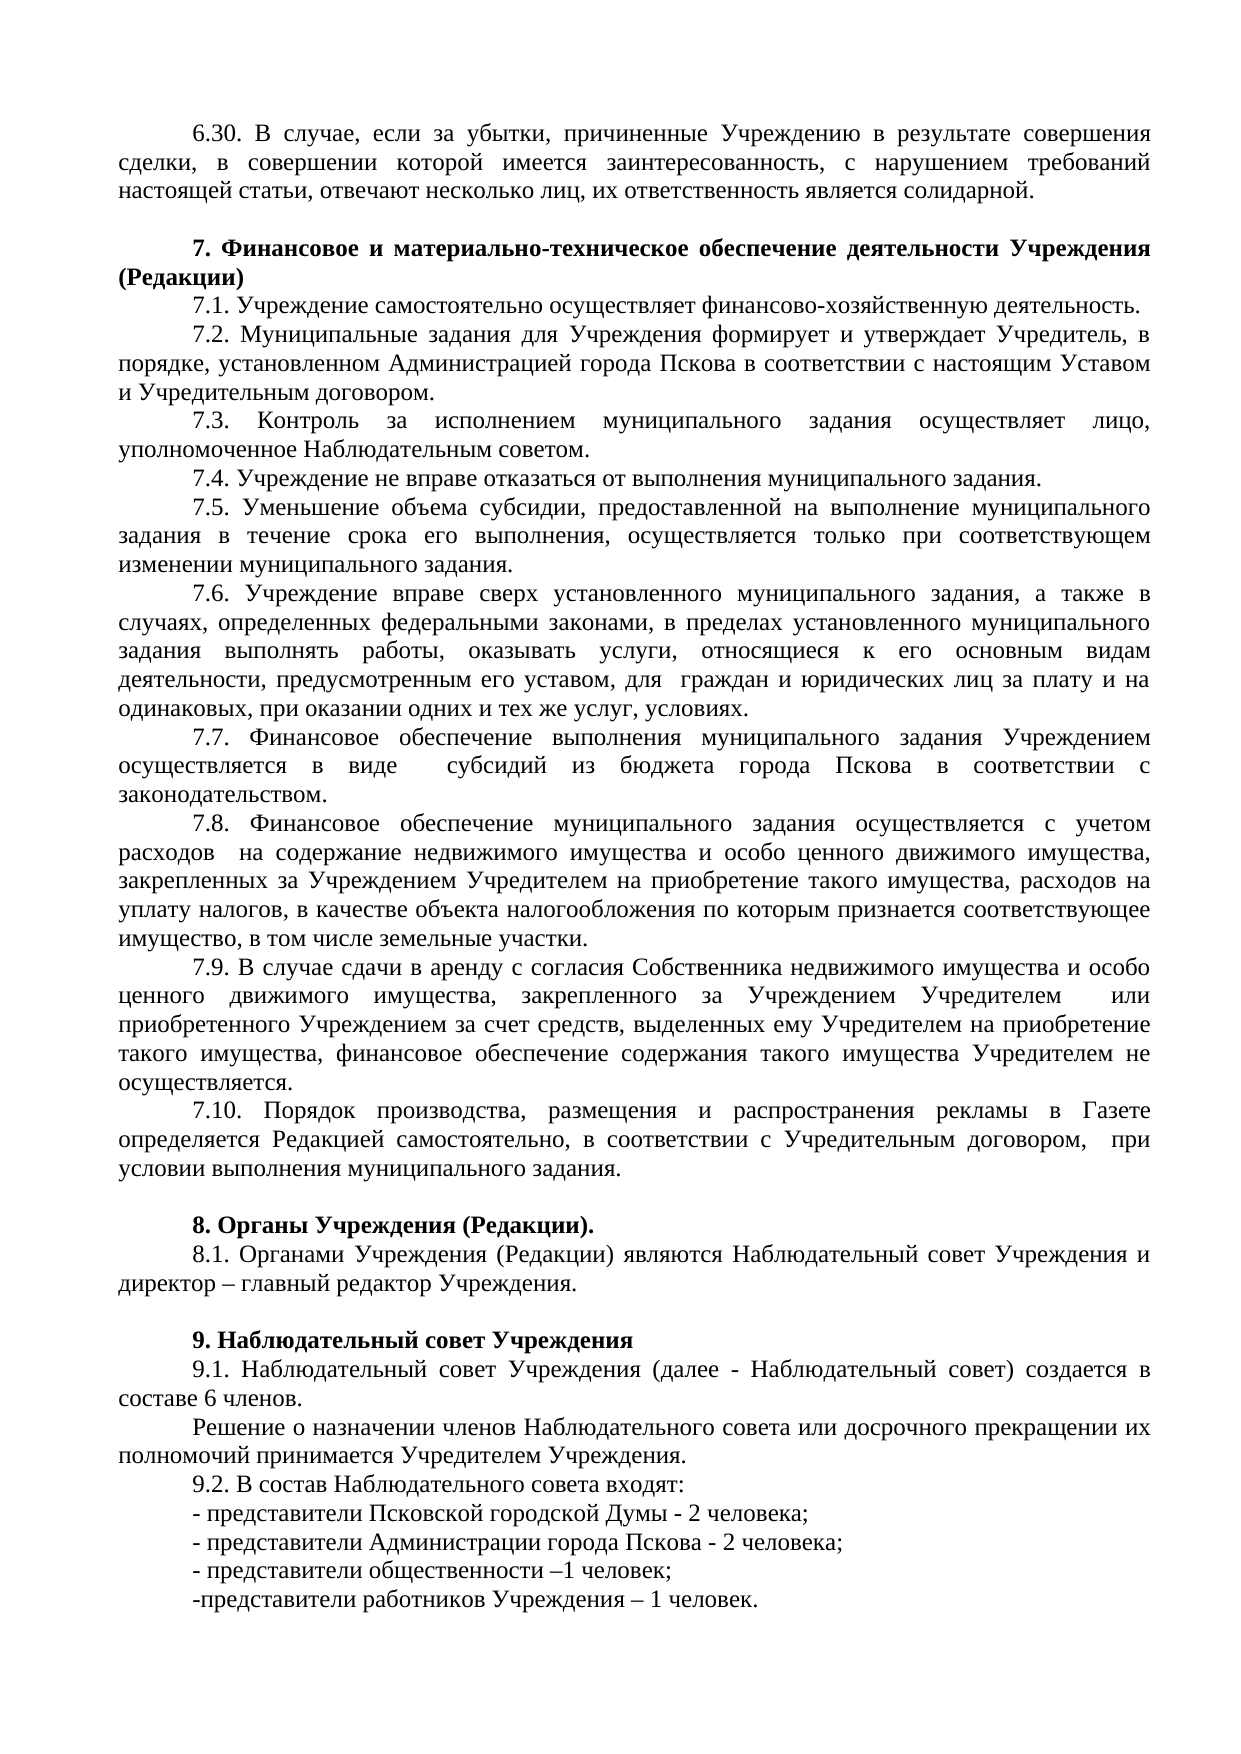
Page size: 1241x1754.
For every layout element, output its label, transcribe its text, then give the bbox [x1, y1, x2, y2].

text -представители работников Учреждения – 1 человек. [118, 1584, 1152, 1613]
text 7.6. Учреждение вправе сверх установленного муниципального задания, а также в случаях, определенных федеральными законами, в пределах установленного муниципального задания выполнять работы, оказывать услуги, относящиеся к его основным видам деятельности, предусмотренным его уставом, для граждан и юридических лиц за плату и на одинаковых, при оказании одних и тех же услуг, условиях. [118, 578, 1152, 722]
text 7.2. Муниципальные задания для Учреждения формирует и утверждает Учредитель, в порядке, установленном Администрацией города Пскова в соответствии с настоящим Уставом и Учредительным договором. [118, 319, 1152, 406]
text 9. Наблюдательный совет Учреждения [118, 1326, 1152, 1354]
text - представители общественности –1 человек; [118, 1556, 1152, 1584]
text - представители Псковской городской Думы - 2 человека; [118, 1498, 1152, 1527]
text 9.2. В состав Наблюдательного совета входят: [118, 1469, 1152, 1498]
text 6.30. В случае, если за убытки, причиненные Учреждению в результате совершения сделки, в совершении которой имеется заинтересованность, с нарушением требований настоящей статьи, отвечают несколько лиц, их ответственность является солидарной. [118, 118, 1152, 204]
text 7.10. Порядок производства, размещения и распространения рекламы в Газете определяется Редакцией самостоятельно, в соответствии с Учредительным договором, при условии выполнения муниципального задания. [118, 1096, 1152, 1182]
text 7.7. Финансовое обеспечение выполнения муниципального задания Учреждением осуществляется в виде субсидий из бюджета города Пскова в соответствии с законодательством. [118, 722, 1152, 808]
text Решение о назначении членов Наблюдательного совета или досрочного прекращении их полномочий принимается Учредителем Учреждения. [118, 1412, 1152, 1469]
text 7.5. Уменьшение объема субсидии, предоставленной на выполнение муниципального задания в течение срока его выполнения, осуществляется только при соответствующем изменении муниципального задания. [118, 492, 1152, 578]
text 7.8. Финансовое обеспечение муниципального задания осуществляется с учетом расходов на содержание недвижимого имущества и особо ценного движимого имущества, закрепленных за Учреждением Учредителем на приобретение такого имущества, расходов на уплату налогов, в качестве объекта налогообложения по которым признается соответствующее имущество, в том числе земельные участки. [118, 808, 1152, 952]
text 7. Финансовое и материально-техническое обеспечение деятельности Учреждения (Редакции) [118, 233, 1152, 291]
text 7.4. Учреждение не вправе отказаться от выполнения муниципального задания. [118, 463, 1152, 492]
text 7.9. В случае сдачи в аренду с согласия Собственника недвижимого имущества и особо ценного движимого имущества, закрепленного за Учреждением Учредителем или приобретенного Учреждением за счет средств, выделенных ему Учредителем на приобретение такого имущества, финансовое обеспечение содержания такого имущества Учредителем не осуществляется. [118, 952, 1152, 1096]
text 8. Органы Учреждения (Редакции). [118, 1211, 1152, 1239]
text 9.1. Наблюдательный совет Учреждения (далее - Наблюдательный совет) создается в составе 6 членов. [118, 1354, 1152, 1412]
text - представители Администрации города Пскова - 2 человека; [118, 1527, 1152, 1556]
text 7.1. Учреждение самостоятельно осуществляет финансово-хозяйственную деятельность. [118, 291, 1152, 319]
text 7.3. Контроль за исполнением муниципального задания осуществляет лицо, уполномоченное Наблюдательным советом. [118, 406, 1152, 463]
text 8.1. Органами Учреждения (Редакции) являются Наблюдательный совет Учреждения и директор – главный редактор Учреждения. [118, 1239, 1152, 1297]
